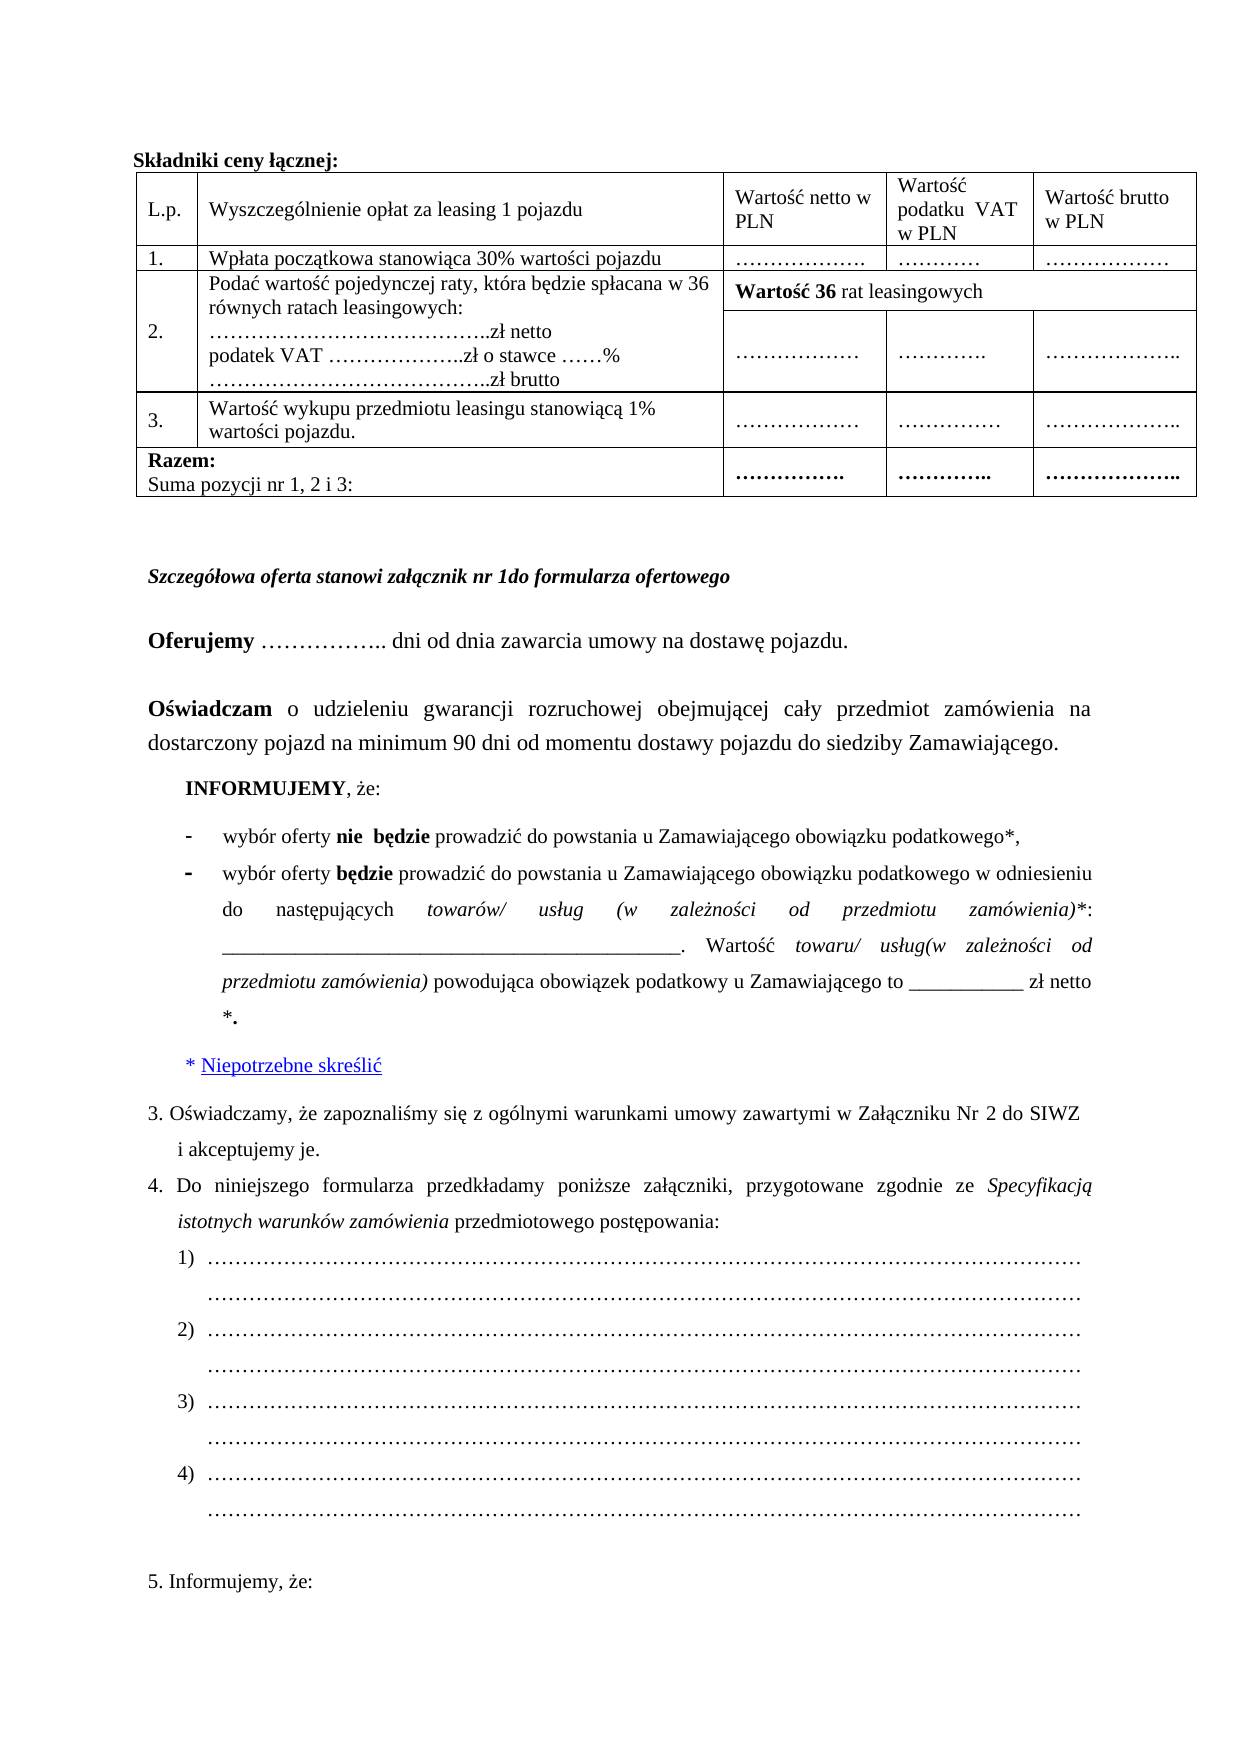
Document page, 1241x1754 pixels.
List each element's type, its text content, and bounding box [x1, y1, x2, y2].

table_header Wartość netto w PLN [724, 173, 886, 245]
table_cell 1. [137, 246, 197, 270]
text Oświadczam o udzieleniu gwarancji rozruchowej obejmującej cały przedmiot zamówienia na dostarczony pojazd na minimum 90 dni od momentu dostawy pojazdu do siedziby Zamawiającego. [148, 695, 1093, 756]
list ……………………………………………………………………………………………………………………………………………………………………………………………………………………………… [177, 1389, 1093, 1449]
table_cell ……………… [724, 393, 886, 447]
table_header Wartość podatku VAT w PLN [887, 173, 1033, 245]
text 3. Oświadczamy, że zapoznaliśmy się z ogólnymi warunkami umowy zawartymi w Załączniku Nr 2 do SIWZ i akceptujemy je. [148, 1101, 1093, 1161]
table_cell Razem: Suma pozycji nr 1, 2 i 3: [137, 448, 723, 496]
list wybór oferty będzie prowadzić do powstania u Zamawiającego obowiązku podatkowego w odniesieniu do następujących towarów/ usług (w zależności od przedmiotu zamówienia)*: ____________________________________________. Wartość towaru/ usług(w zależności od przedmiotu zamówienia) powodująca obowiązek podatkowy u Zamawiającego to ___________ zł netto *. [185, 860, 1093, 1029]
list wybór oferty nie będzie prowadzić do powstania u Zamawiającego obowiązku podatkowego*, [185, 824, 1093, 848]
table_header Wyszczególnienie opłat za leasing 1 pojazdu [198, 173, 723, 245]
table_cell ………………. [724, 246, 886, 270]
table_cell 3. [137, 393, 197, 447]
list ……………………………………………………………………………………………………………………………………………………………………………………………………………………………… [177, 1245, 1093, 1305]
table_header L.p. [137, 173, 197, 245]
table_cell 2. [137, 271, 197, 391]
table_cell ………….. [887, 448, 1033, 496]
table_cell ………… [887, 246, 1033, 270]
text Oferujemy …………….. dni od dnia zawarcia umowy na dostawę pojazdu. [148, 627, 1093, 653]
text 4. Do niniejszego formularza przedkładamy poniższe załączniki, przygotowane zgodnie ze Specyfikacją istotnych warunków zamówienia przedmiotowego postępowania: [148, 1173, 1093, 1233]
table_cell ……………. [724, 448, 886, 496]
table_cell ……………….. [1034, 393, 1196, 447]
table_cell ……………… [1034, 246, 1196, 270]
table_cell Wpłata początkowa stanowiąca 30% wartości pojazdu [198, 246, 723, 270]
text INFORMUJEMY, że: [185, 776, 1093, 800]
list ……………………………………………………………………………………………………………………………………………………………………………………………………………………………… [177, 1461, 1093, 1521]
table_cell Wartość wykupu przedmiotu leasingu stanowiącą 1% wartości pojazdu. [198, 393, 723, 447]
table_cell Wartość 36 rat leasingowych [724, 271, 1196, 310]
table_cell Podać wartość pojedynczej raty, która będzie spłacana w 36 równych ratach leasingowych: …………………………………..zł netto podatek VAT ………………..zł o stawce ……% …………………………………..zł brutto [198, 271, 723, 391]
list ……………………………………………………………………………………………………………………………………………………………………………………………………………………………… [177, 1317, 1093, 1377]
text * Niepotrzebne skreślić [185, 1053, 1093, 1077]
table_cell …………… [887, 393, 1033, 447]
table_cell ……………….. [1034, 448, 1196, 496]
table_cell ……………….. [1034, 311, 1196, 391]
text Składniki ceny łącznej: [133, 148, 1093, 172]
table_cell ……………… [724, 311, 886, 391]
text Szczegółowa oferta stanowi załącznik nr 1do formularza ofertowego [148, 564, 1093, 588]
table_header Wartość brutto w PLN [1034, 173, 1196, 245]
table_cell …………. [887, 311, 1033, 391]
text 5. Informujemy, że: [148, 1569, 1093, 1593]
